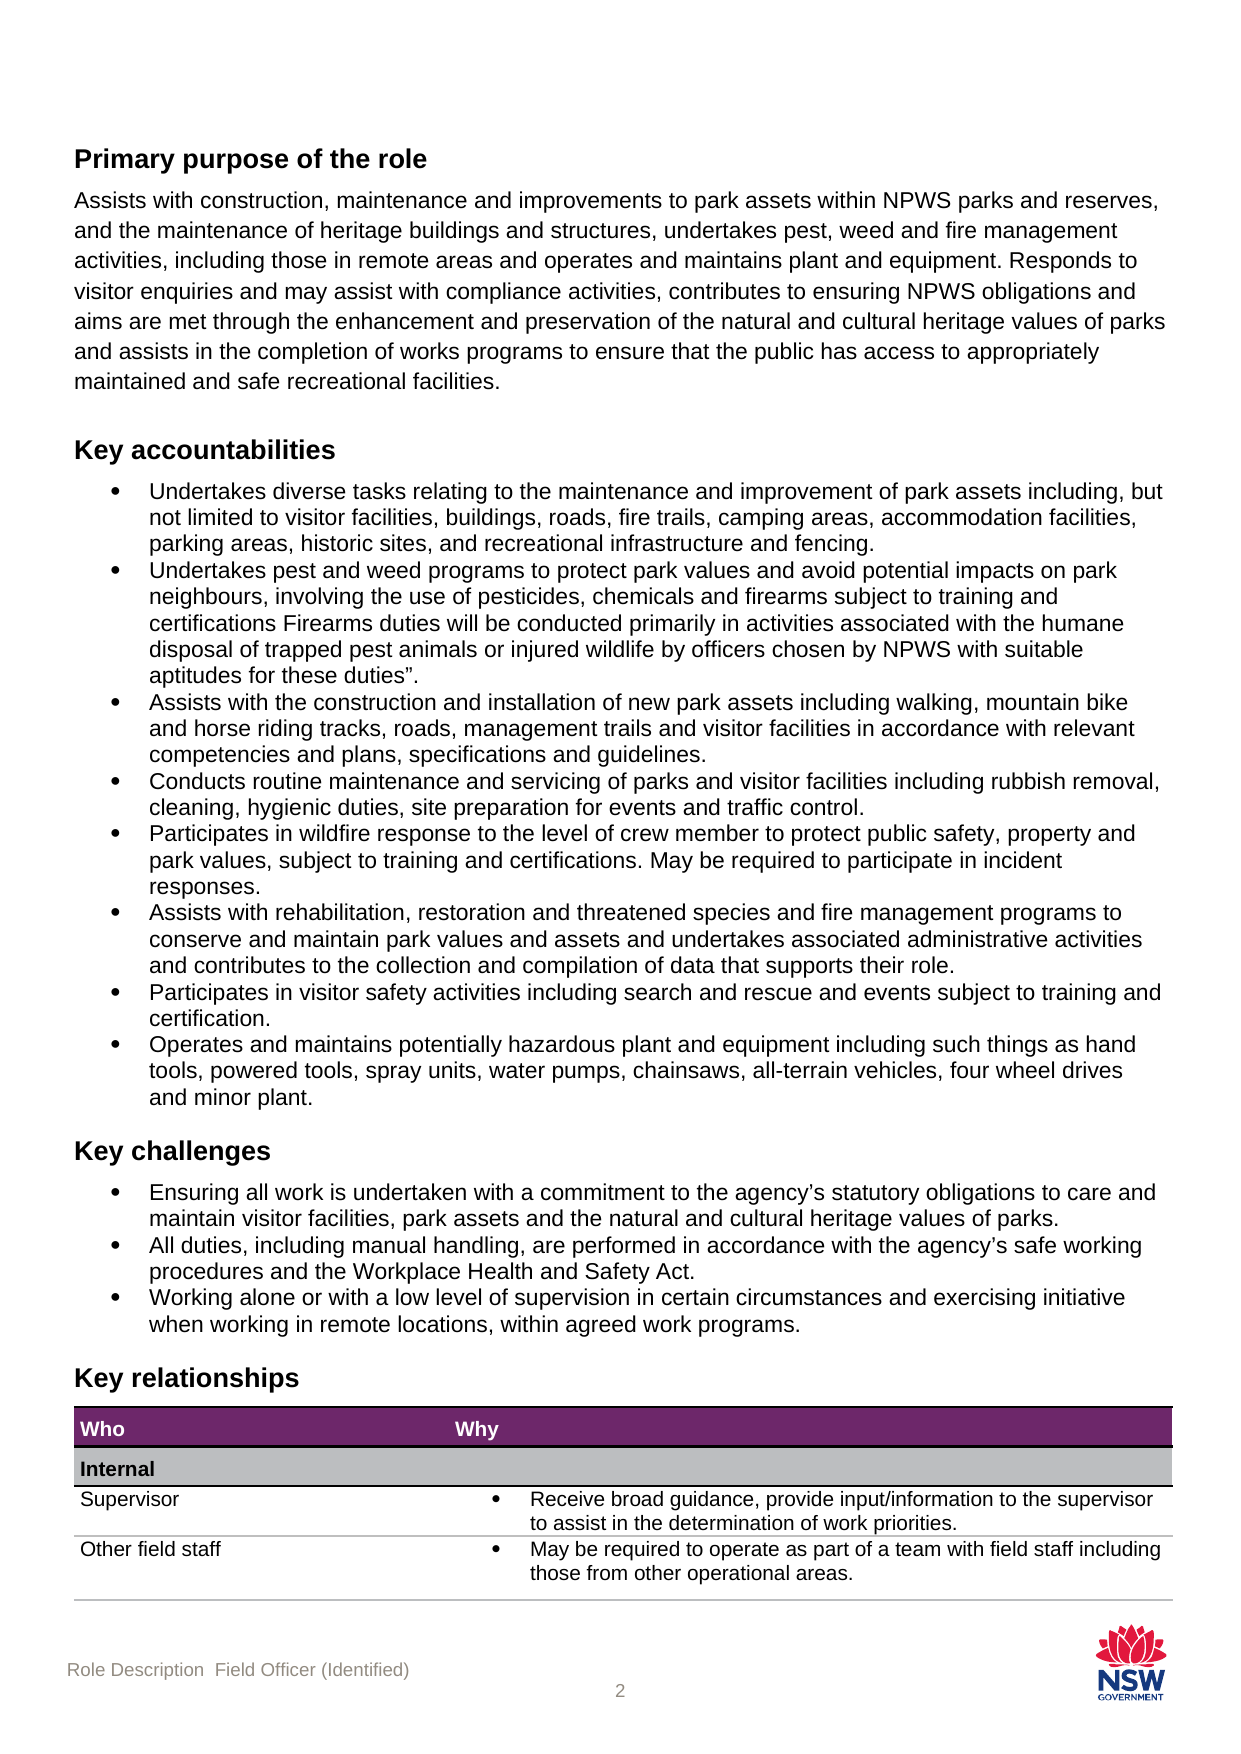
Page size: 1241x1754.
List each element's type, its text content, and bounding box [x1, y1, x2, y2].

list Conducts routine maintenance and servicing of parks and visitor facilities including rubbish removal, cleaning, hygienic duties, site preparation for events and traffic control. [111, 768, 1167, 820]
list Assists with rehabilitation, restoration and threatened species and fire management programs to conserve and maintain park values and assets and undertakes associated administrative activities and contributes to the collection and compilation of data that supports their role. [111, 899, 1167, 978]
text Assists with construction, maintenance and improvements to park assets within NPWS parks and reserves, and the maintenance of heritage buildings and structures, undertakes pest, weed and fire management activities, including those in remote areas and operates and maintains plant and equipment. Responds to visitor enquiries and may assist with compliance activities, contributes to ensuring NPWS obligations and aims are met through the enhancement and preservation of the natural and cultural heritage values of parks and assists in the completion of works programs to ensure that the public has access to appropriately maintained and safe recreational facilities. [74, 187, 1167, 395]
subtitle Key challenges [74, 1135, 1167, 1166]
list Assists with the construction and installation of new park assets including walking, mountain bike and horse riding tracks, roads, management trails and visitor facilities in accordance with relevant competencies and plans, specifications and guidelines. [111, 688, 1167, 768]
list Participates in wildfire response to the level of crew member to protect public safety, property and park values, subject to training and certifications. May be required to participate in incident responses. [111, 820, 1167, 899]
table_cell Internal [74, 1448, 449, 1485]
list All duties, including manual handling, are performed in accordance with the agency’s safe working procedures and the Workplace Health and Safety Act. [111, 1232, 1167, 1284]
table_cell [449, 1448, 1172, 1485]
table_cell Supervisor [74, 1487, 449, 1535]
list Ensuring all work is undertaken with a commitment to the agency’s statutory obligations to care and maintain visitor facilities, park assets and the natural and cultural heritage values of parks. [111, 1179, 1167, 1232]
list Operates and maintains potentially hazardous plant and equipment including such things as hand tools, powered tools, spray units, water pumps, chainsaws, all-terrain vehicles, four wheel drives and minor plant. [111, 1031, 1167, 1110]
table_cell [449, 1537, 1172, 1599]
subtitle Key relationships [74, 1362, 1167, 1393]
list Working alone or with a low level of supervision in certain circumstances and exercising initiative when working in remote locations, within agreed work programs. [111, 1284, 1167, 1337]
table_header Who [74, 1408, 449, 1445]
subtitle Key accountabilities [74, 423, 1167, 465]
table_header Why [449, 1408, 1172, 1445]
table_cell Other field staff [74, 1537, 449, 1599]
list Undertakes diverse tasks relating to the maintenance and improvement of park assets including, but not limited to visitor facilities, buildings, roads, fire trails, camping areas, accommodation facilities, parking areas, historic sites, and recreational infrastructure and fencing. [111, 478, 1167, 557]
list Participates in visitor safety activities including search and rescue and events subject to training and certification. [111, 978, 1167, 1031]
table_cell Receive broad guidance, provide input/information to the supervisor to assist in the determination of work priorities. [449, 1487, 1172, 1535]
list Undertakes pest and weed programs to protect park values and avoid potential impacts on park neighbours, involving the use of pesticides, chemicals and firearms subject to training and certifications Firearms duties will be conducted primarily in activities associated with the humane disposal of trapped pest animals or injured wildlife by officers chosen by NPWS with suitable aptitudes for these duties”. [111, 557, 1167, 688]
subtitle Primary purpose of the role [74, 133, 1167, 174]
